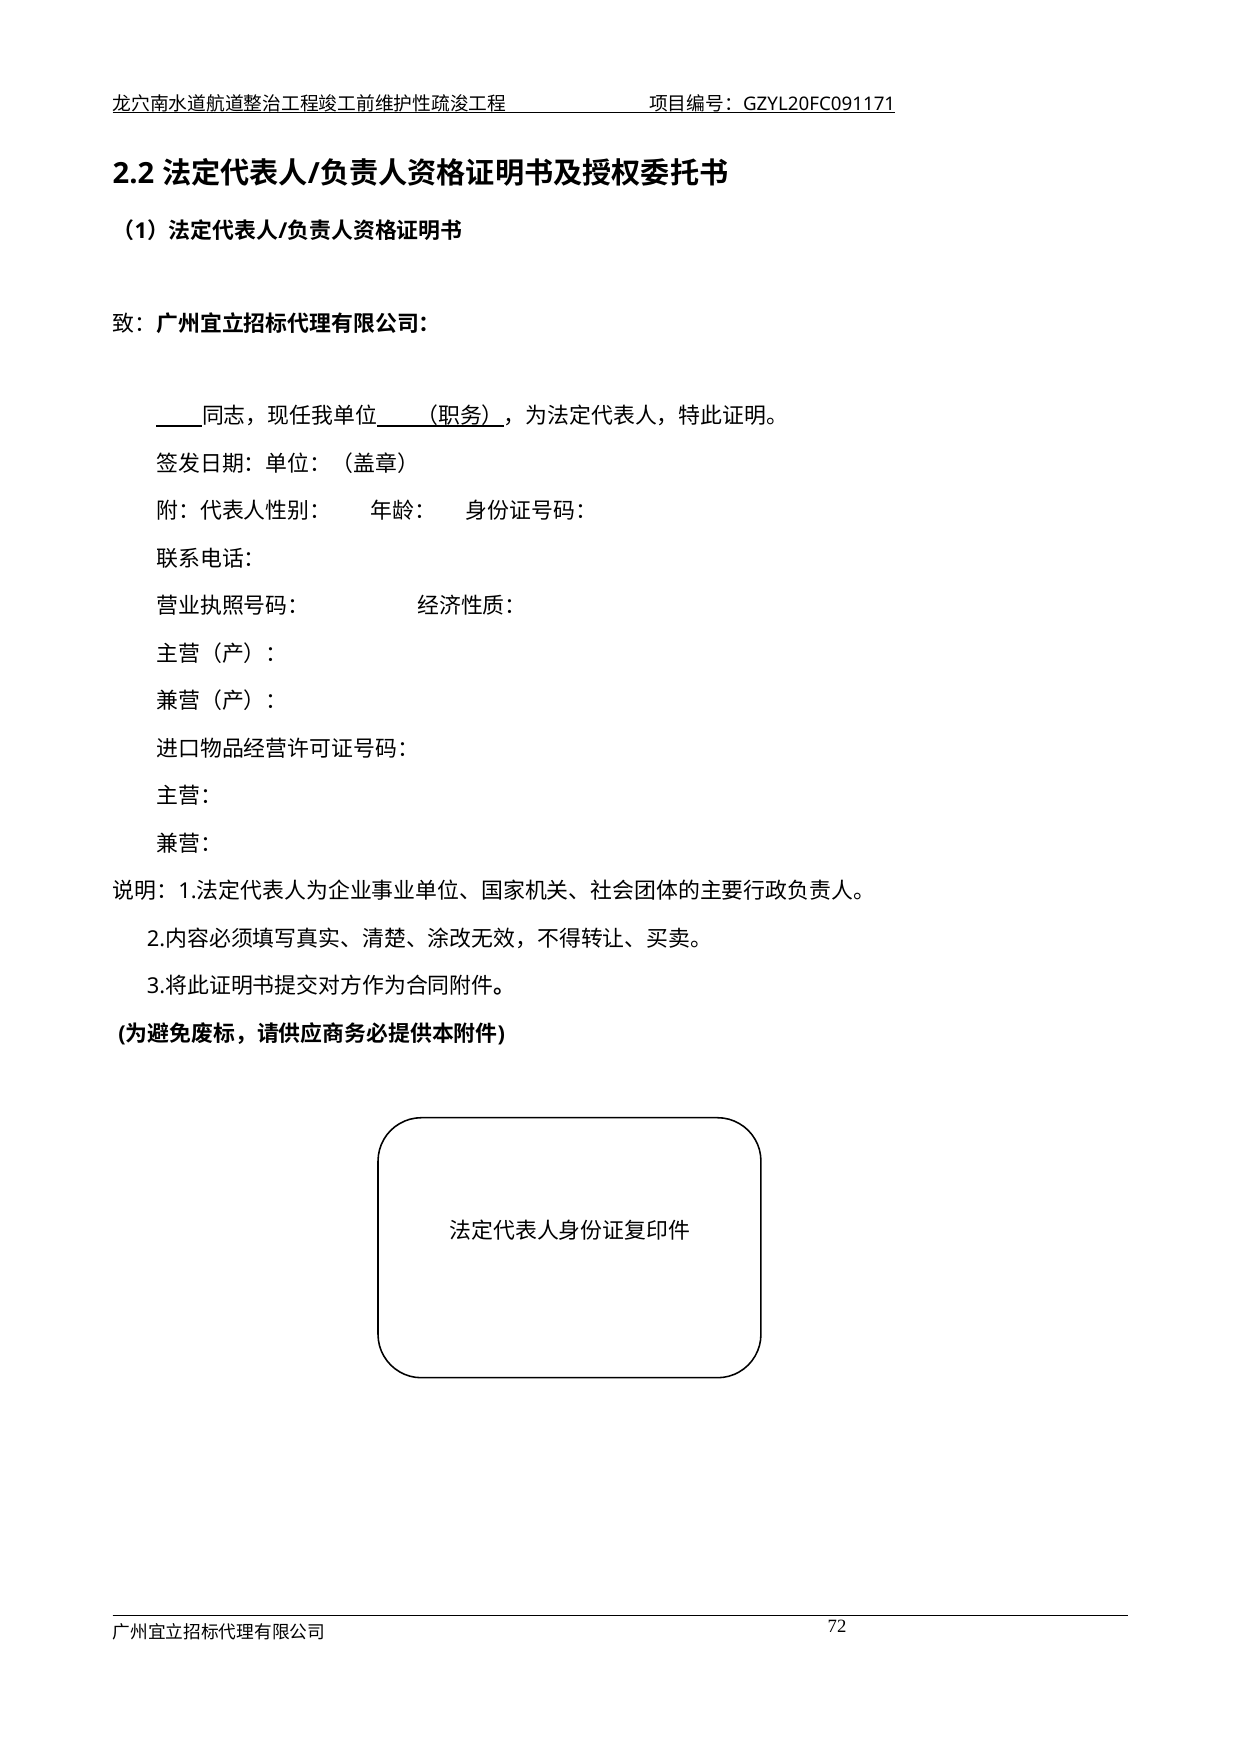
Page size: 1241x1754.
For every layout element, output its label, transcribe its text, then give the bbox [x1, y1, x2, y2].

text 营业执照号码： 经济性质： [112, 588, 1128, 620]
text 3.将此证明书提交对方作为合同附件。 [112, 968, 1128, 1000]
text 主营（产）： [112, 636, 1128, 667]
text 主营： [112, 778, 1128, 810]
text 兼营（产）： [112, 683, 1128, 715]
text 联系电话： [112, 541, 1128, 572]
text (为避免废标，请供应商务必提供本附件) [112, 1016, 1128, 1048]
text 致：广州宜立招标代理有限公司： [112, 306, 1128, 337]
text 进口物品经营许可证号码： [112, 731, 1128, 762]
text 说明：1.法定代表人为企业事业单位、国家机关、社会团体的主要行政负责人。 [112, 873, 1128, 905]
text 附：代表人性别： 年龄： 身份证号码： [112, 493, 1128, 525]
text 兼营： [112, 826, 1128, 857]
text 2.内容必须填写真实、清楚、涂改无效，不得转让、买卖。 [112, 921, 1128, 952]
text （1）法定代表人/负责人资格证明书 [112, 213, 1128, 245]
text 签发日期：单位：（盖章） [112, 446, 1128, 477]
text 2.2 法定代表人/负责人资格证明书及授权委托书 [112, 150, 1128, 192]
text 同志，现任我单位 （职务），为法定代表人，特此证明。 [112, 398, 1128, 430]
